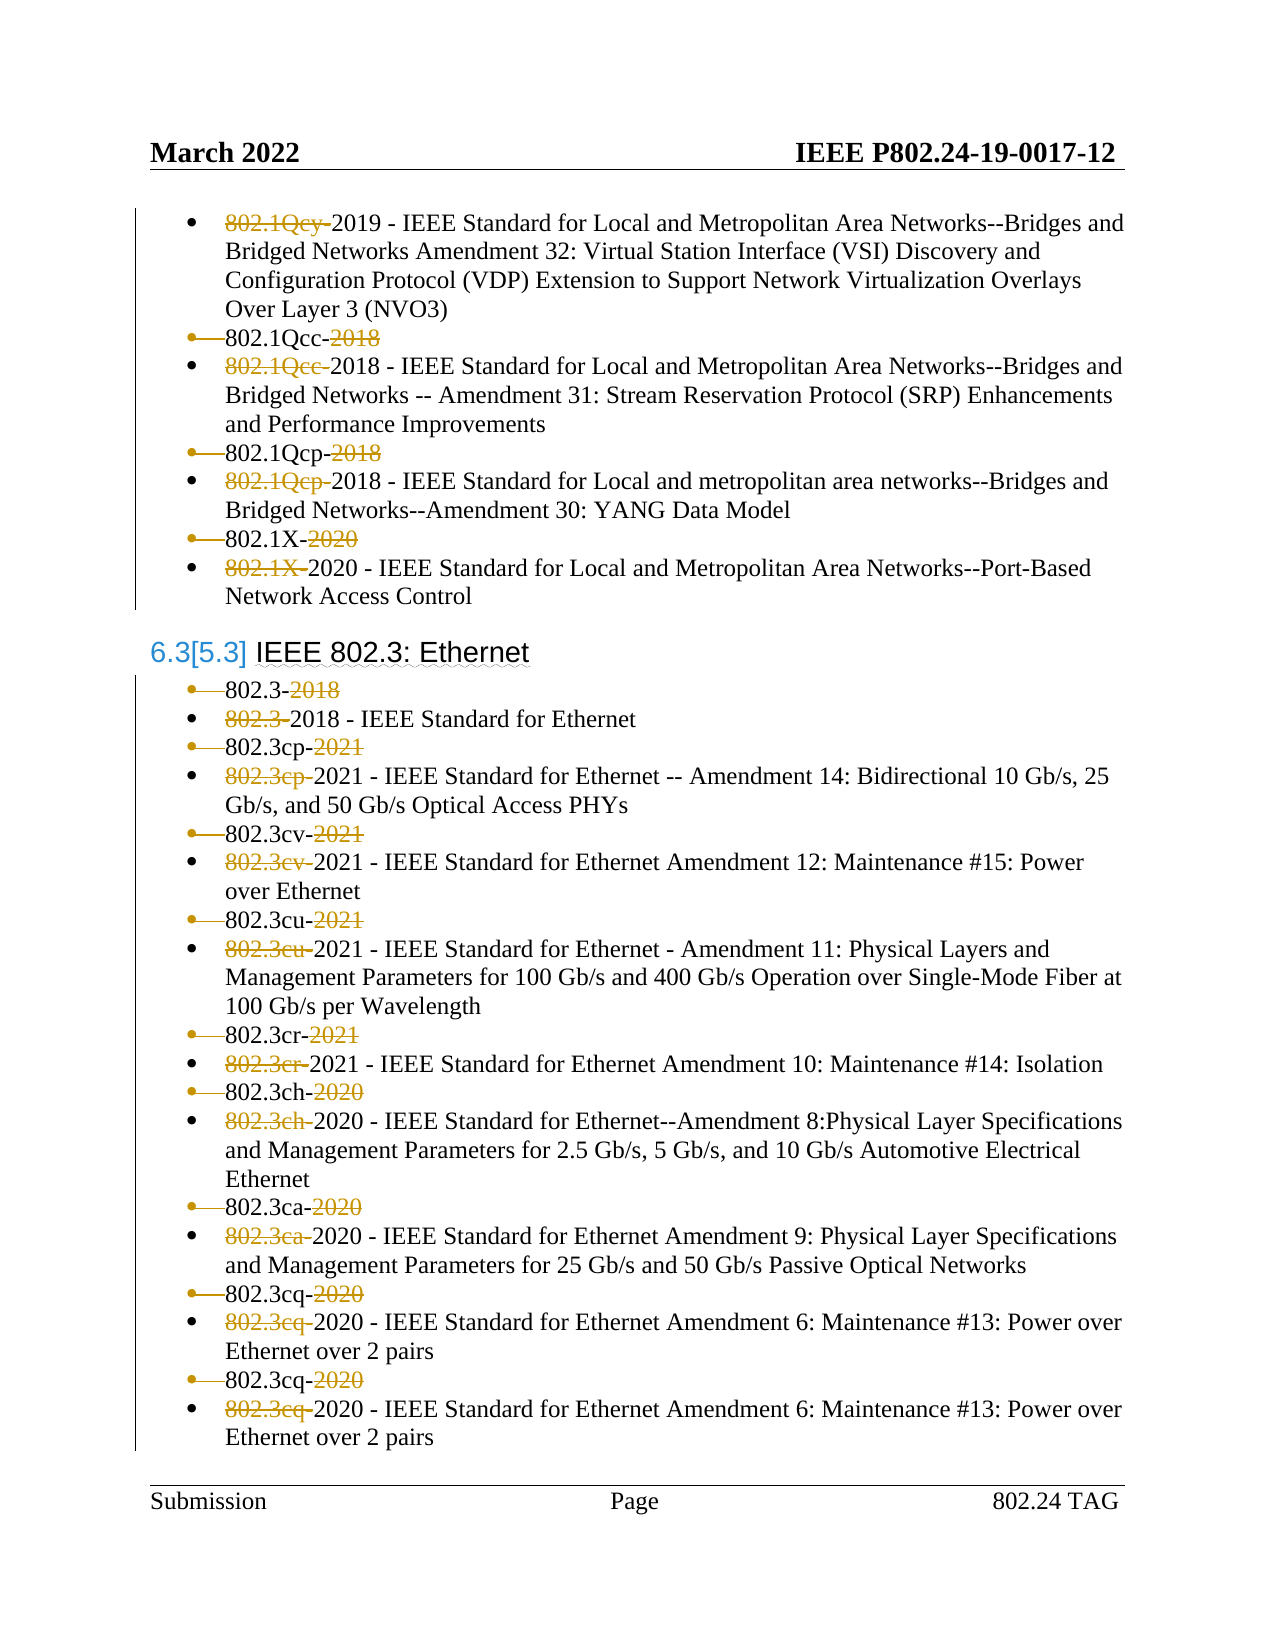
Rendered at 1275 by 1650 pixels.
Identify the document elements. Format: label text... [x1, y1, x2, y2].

list 2021 - IEEE Standard for Ethernet Amendment 12: Maintenance #15: Power over Ethernet [187, 847, 1125, 905]
list 2021 - IEEE Standard for Ethernet - Amendment 11: Physical Layers and Management Parameters for 100 Gb/s and 400 Gb/s Operation over Single-Mode Fiber at 100 Gb/s per Wavelength [187, 934, 1125, 1020]
list 2018 - IEEE Standard for Local and metropolitan area networks--Bridges and Bridged Networks--Amendment 30: YANG Data Model [187, 466, 1125, 524]
list 2021 - IEEE Standard for Ethernet -- Amendment 14: Bidirectional 10 Gb/s, 25 Gb/s, and 50 Gb/s Optical Access PHYs [187, 761, 1125, 819]
list 2020 - IEEE Standard for Ethernet Amendment 6: Maintenance #13: Power over Ethernet over 2 pairs [187, 1394, 1125, 1451]
list 802.3cp- [187, 732, 1125, 761]
subtitle IEEE 802.3: Ethernet [150, 635, 1125, 669]
list 802.3cu- [187, 905, 1125, 934]
list 802.3cv- [187, 819, 1125, 847]
list 802.1Qcp- [187, 438, 1125, 466]
list 802.1X- [187, 524, 1125, 553]
list 2021 - IEEE Standard for Ethernet Amendment 10: Maintenance #14: Isolation [187, 1049, 1125, 1077]
list 802.3ca- [187, 1192, 1125, 1221]
list 802.3cr- [187, 1020, 1125, 1049]
list 2020 - IEEE Standard for Ethernet Amendment 9: Physical Layer Specifications and Management Parameters for 25 Gb/s and 50 Gb/s Passive Optical Networks [187, 1221, 1125, 1279]
list 2020 - IEEE Standard for Ethernet--Amendment 8:Physical Layer Specifications and Management Parameters for 2.5 Gb/s, 5 Gb/s, and 10 Gb/s Automotive Electrical Ethernet [187, 1106, 1125, 1192]
list 802.3- [187, 675, 1125, 704]
list 802.3ch- [187, 1077, 1125, 1106]
list 2018 - IEEE Standard for Ethernet [187, 704, 1125, 732]
list 802.3cq- [187, 1365, 1125, 1394]
list 2020 - IEEE Standard for Ethernet Amendment 6: Maintenance #13: Power over Ethernet over 2 pairs [187, 1307, 1125, 1365]
list 2019 - IEEE Standard for Local and Metropolitan Area Networks--Bridges and Bridged Networks Amendment 32: Virtual Station Interface (VSI) Discovery and Configuration Protocol (VDP) Extension to Support Network Virtualization Overlays Over Layer 3 (NVO3) [187, 208, 1125, 323]
list 2020 - IEEE Standard for Local and Metropolitan Area Networks--Port-Based Network Access Control [187, 553, 1125, 610]
list 802.1Qcc- [187, 323, 1125, 351]
list 802.3cq- [187, 1279, 1125, 1307]
list 2018 - IEEE Standard for Local and Metropolitan Area Networks--Bridges and Bridged Networks -- Amendment 31: Stream Reservation Protocol (SRP) Enhancements and Performance Improvements [187, 351, 1125, 438]
